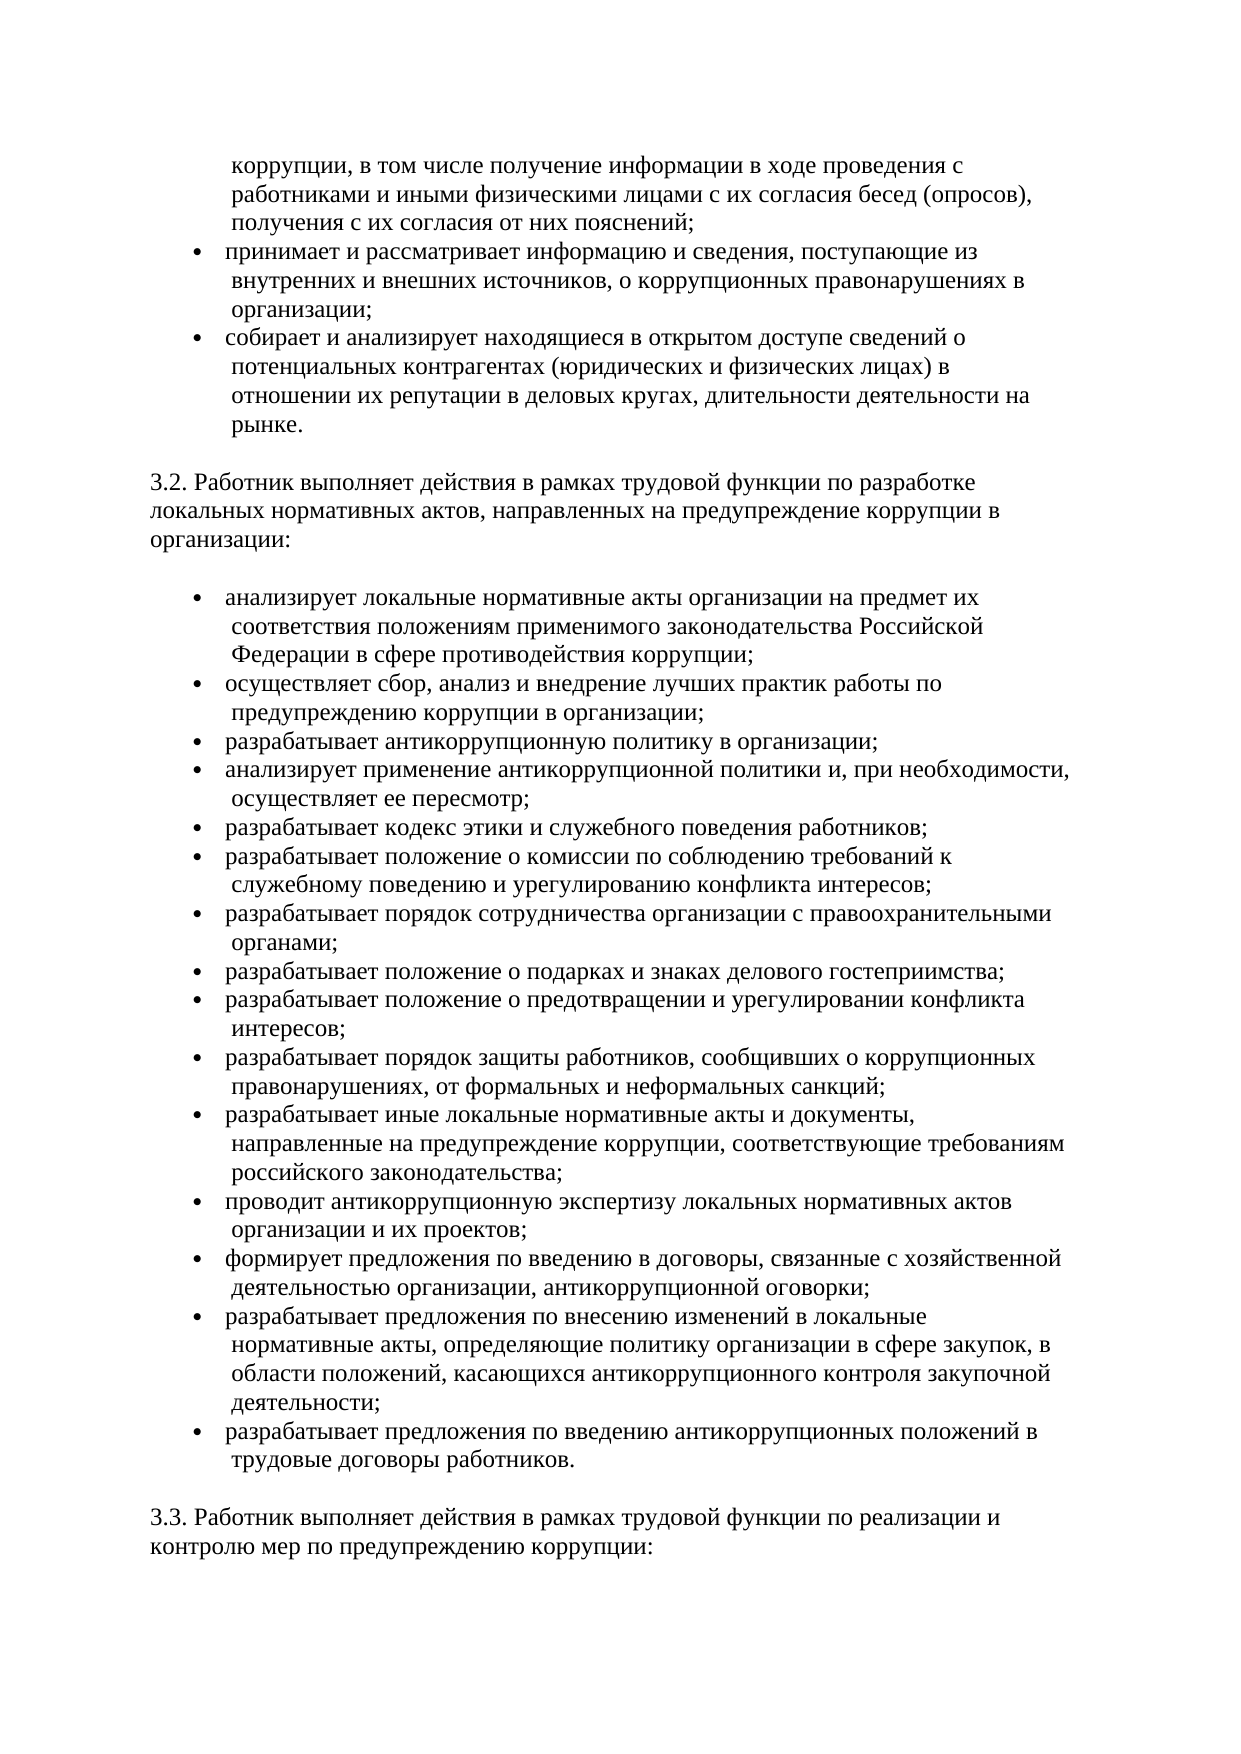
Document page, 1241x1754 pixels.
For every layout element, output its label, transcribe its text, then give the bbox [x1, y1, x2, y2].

list принимает и рассматривает информацию и сведения, поступающие из внутренних и внешних источников, о коррупционных правонарушениях в организации; [194, 294, 1071, 380]
text 3.2. Работник выполняет действия в рамках трудовой функции по разработке локальных нормативных актов, направленных на предупреждение коррупции в организации: [150, 553, 1090, 639]
list анализирует локальные нормативные акты организации на предмет их соответствия положениям применимого законодательства Российской Федерации в сфере противодействия коррупции; [194, 669, 1071, 755]
list анализирует применение антикоррупционной политики и, при необходимости, осуществляет ее пересмотр; [194, 841, 1071, 899]
list разрабатывает порядок защиты работников, сообщивших о коррупционных правонарушениях, от формальных и неформальных санкций; [194, 1129, 1071, 1186]
list разрабатывает предложения по внесению изменений в локальные нормативные акты, определяющие политику организации в сфере закупок, в области положений, касающихся антикоррупционного контроля закупочной деятельности; [194, 1387, 1071, 1502]
list собирает информацию для проведения проверок соблюдения требований законодательства Российской Федерации в сфере противодействия коррупции, в том числе получение информации в ходе проведения с работниками и иными физическими лицами с их согласия бесед (опросов), получения с их согласия от них пояснений; [194, 150, 1071, 294]
list проводит антикоррупционную экспертизу локальных нормативных актов организации и их проектов; [194, 1272, 1071, 1330]
list формирует предложения по введению в договоры, связанные с хозяйственной деятельностью организации, антикоррупционной оговорки; [194, 1330, 1071, 1387]
list разрабатывает порядок сотрудничества организации с правоохранительными органами; [194, 985, 1071, 1042]
list разрабатывает предложения по введению антикоррупционных положений в трудовые договоры работников. [194, 1532, 1071, 1589]
list разрабатывает положение о подарках и знаках делового гостеприимства; [194, 1042, 1071, 1071]
list разрабатывает иные локальные нормативные акты и документы, направленные на предупреждение коррупции, соответствующие требованиям российского законодательства; [194, 1186, 1071, 1272]
list разрабатывает антикоррупционную политику в организации; [194, 812, 1071, 841]
list разрабатывает кодекс этики и служебного поведения работников; [194, 899, 1071, 927]
list разрабатывает положение о комиссии по соблюдению требований к служебному поведению и урегулированию конфликта интересов; [194, 927, 1071, 985]
list разрабатывает положение о предотвращении и урегулировании конфликта интересов; [194, 1071, 1071, 1129]
list собирает и анализирует находящиеся в открытом доступе сведений о потенциальных контрагентах (юридических и физических лицах) в отношении их репутации в деловых кругах, длительности деятельности на рынке. [194, 409, 1071, 524]
list осуществляет сбор, анализ и внедрение лучших практик работы по предупреждению коррупции в организации; [194, 755, 1071, 812]
